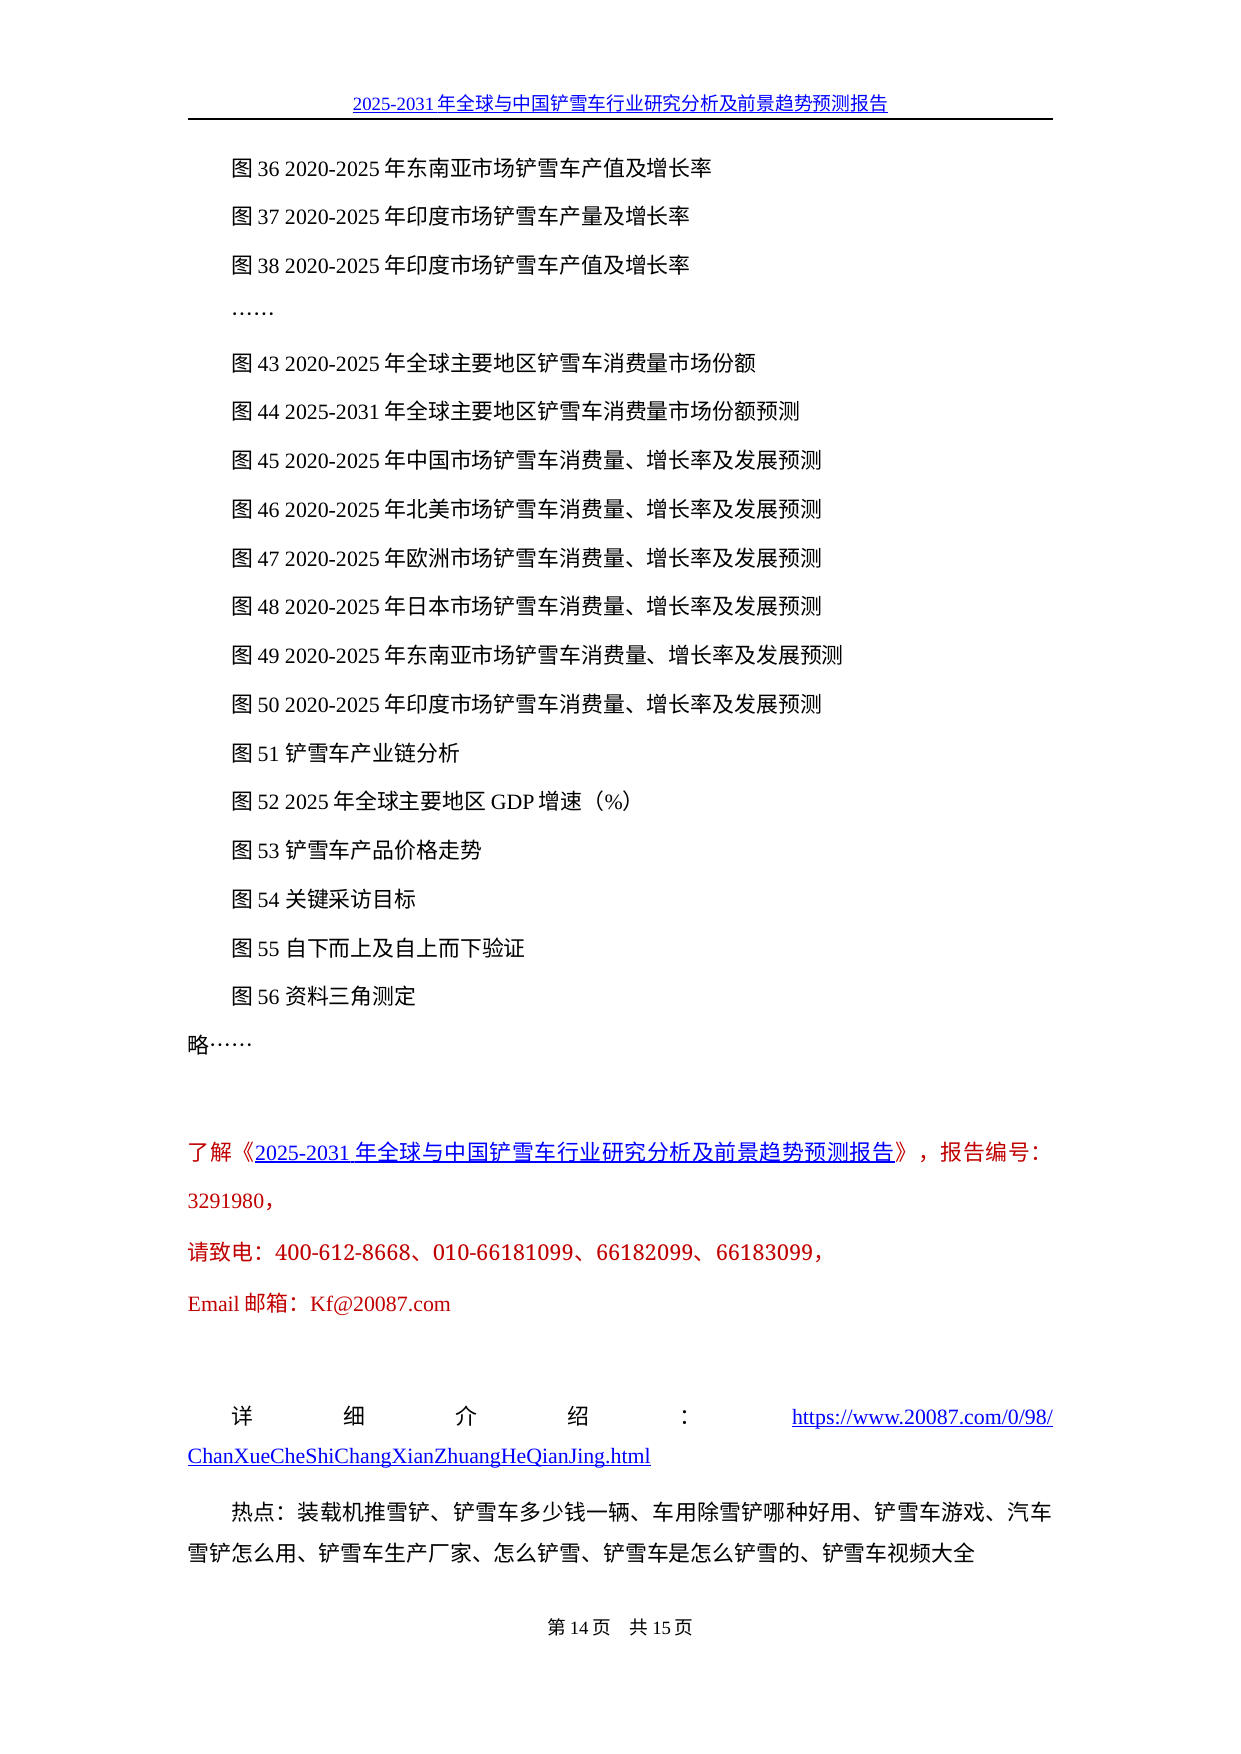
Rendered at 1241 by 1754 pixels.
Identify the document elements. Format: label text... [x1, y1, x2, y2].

text 请致电：400-612-8668、010-66181099、66182099、66183099， [187, 1234, 1053, 1267]
text 热点：装载机推雪铲、铲雪车多少钱一辆、车用除雪铲哪种好用、铲雪车游戏、汽车雪铲怎么用、铲雪车生产厂家、怎么铲雪、铲雪车是怎么铲雪的、铲雪车视频大全 [187, 1494, 1053, 1568]
text 了解《2025-2031年全球与中国铲雪车行业研究分析及前景趋势预测报告》，报告编号：3291980， [187, 1134, 1053, 1215]
text 详细介绍：https://www.20087.com/0/98/ChanXueCheShiChangXianZhuangHeQianJing.html [187, 1399, 1053, 1472]
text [187, 150, 1053, 1060]
text Email邮箱：Kf@20087.com [187, 1286, 1053, 1318]
